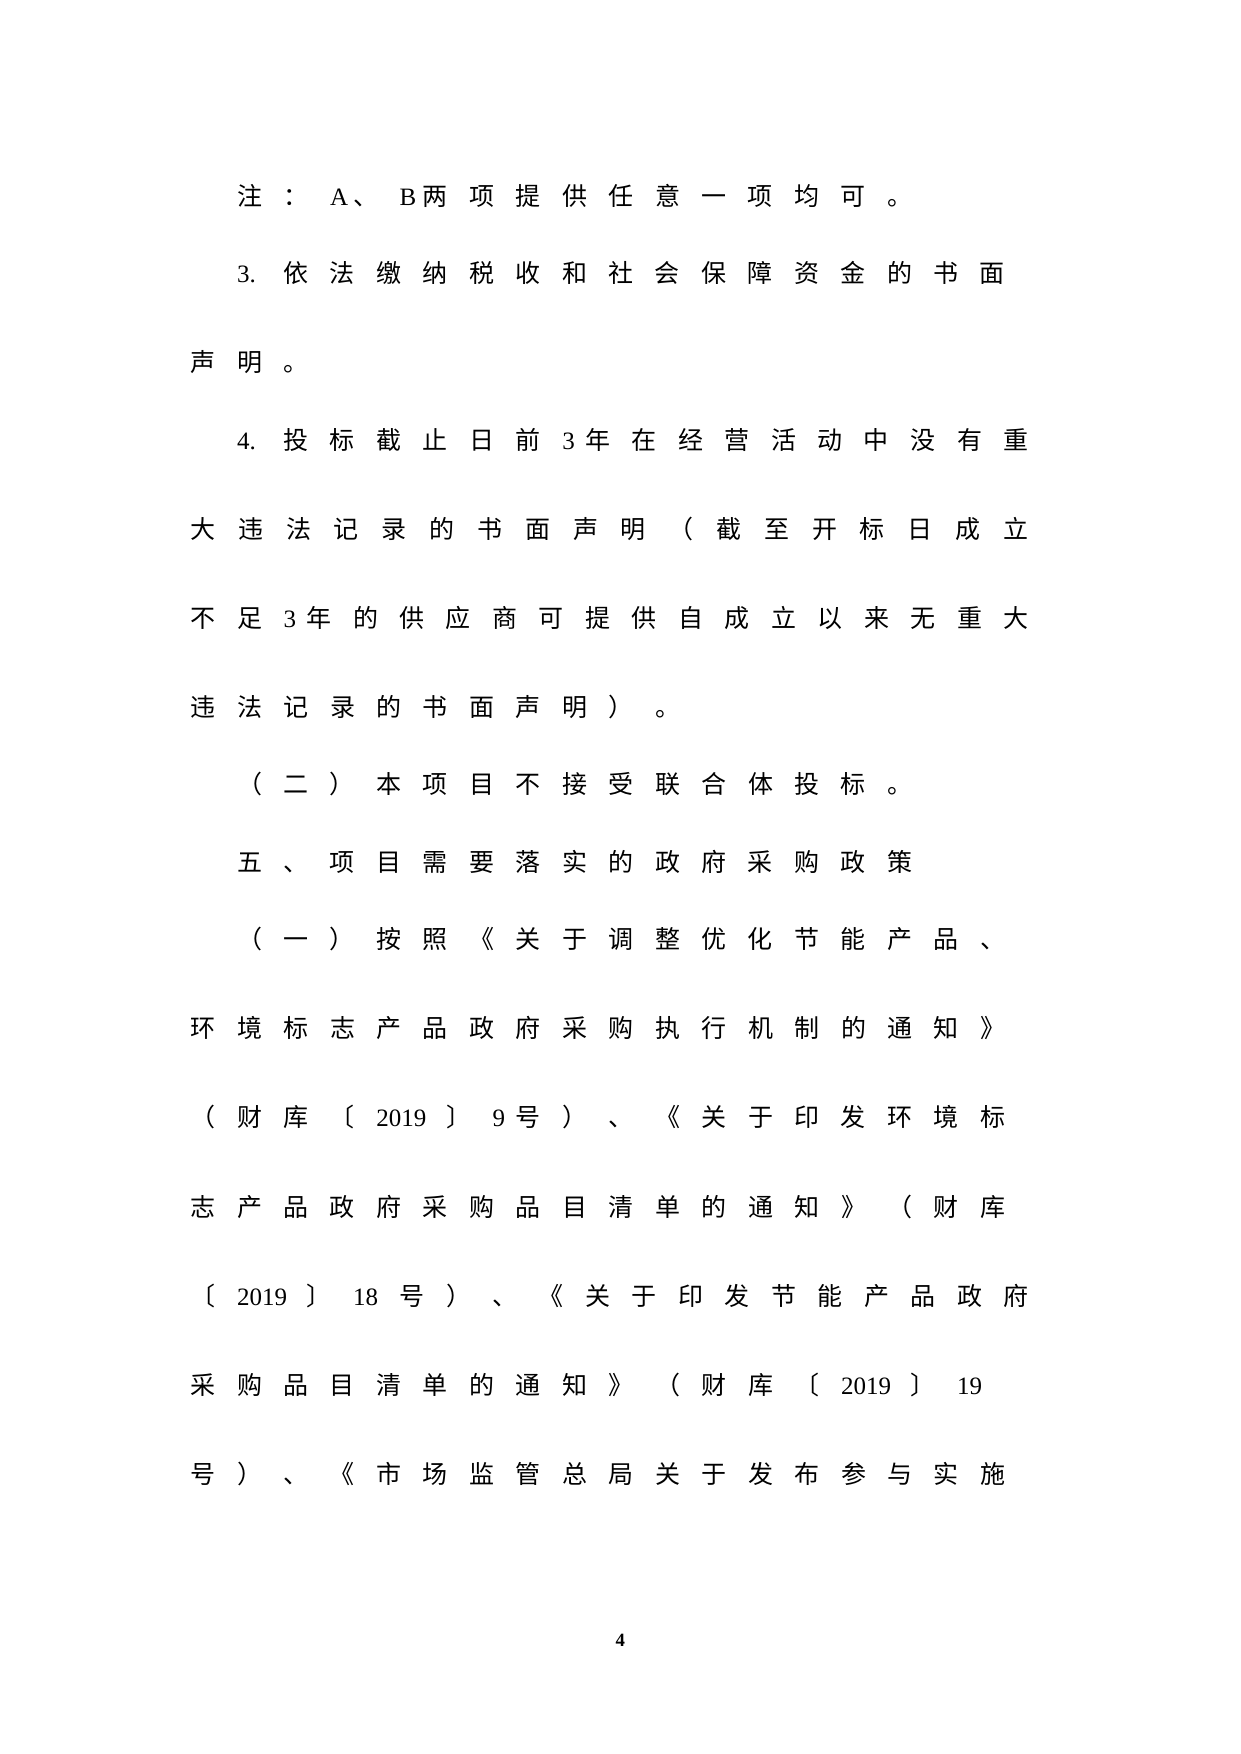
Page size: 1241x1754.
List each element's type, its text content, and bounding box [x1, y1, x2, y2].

text 3. 依法缴纳税收和社会保障资金的书面声明。 [190, 242, 1050, 390]
text 4. 投标截止日前3年在经营活动中没有重大违法记录的书面声明（截至开标日成立不足3年的供应商可提供自成立以来无重大违法记录的书面声明）。 [190, 408, 1050, 735]
text （二）本项目不接受联合体投标。 [190, 753, 1050, 813]
text 五、项目需要落实的政府采购政策 [190, 831, 1050, 890]
text 注：A、B两项提供任意一项均可。 [190, 164, 1050, 224]
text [190, 908, 1050, 1502]
